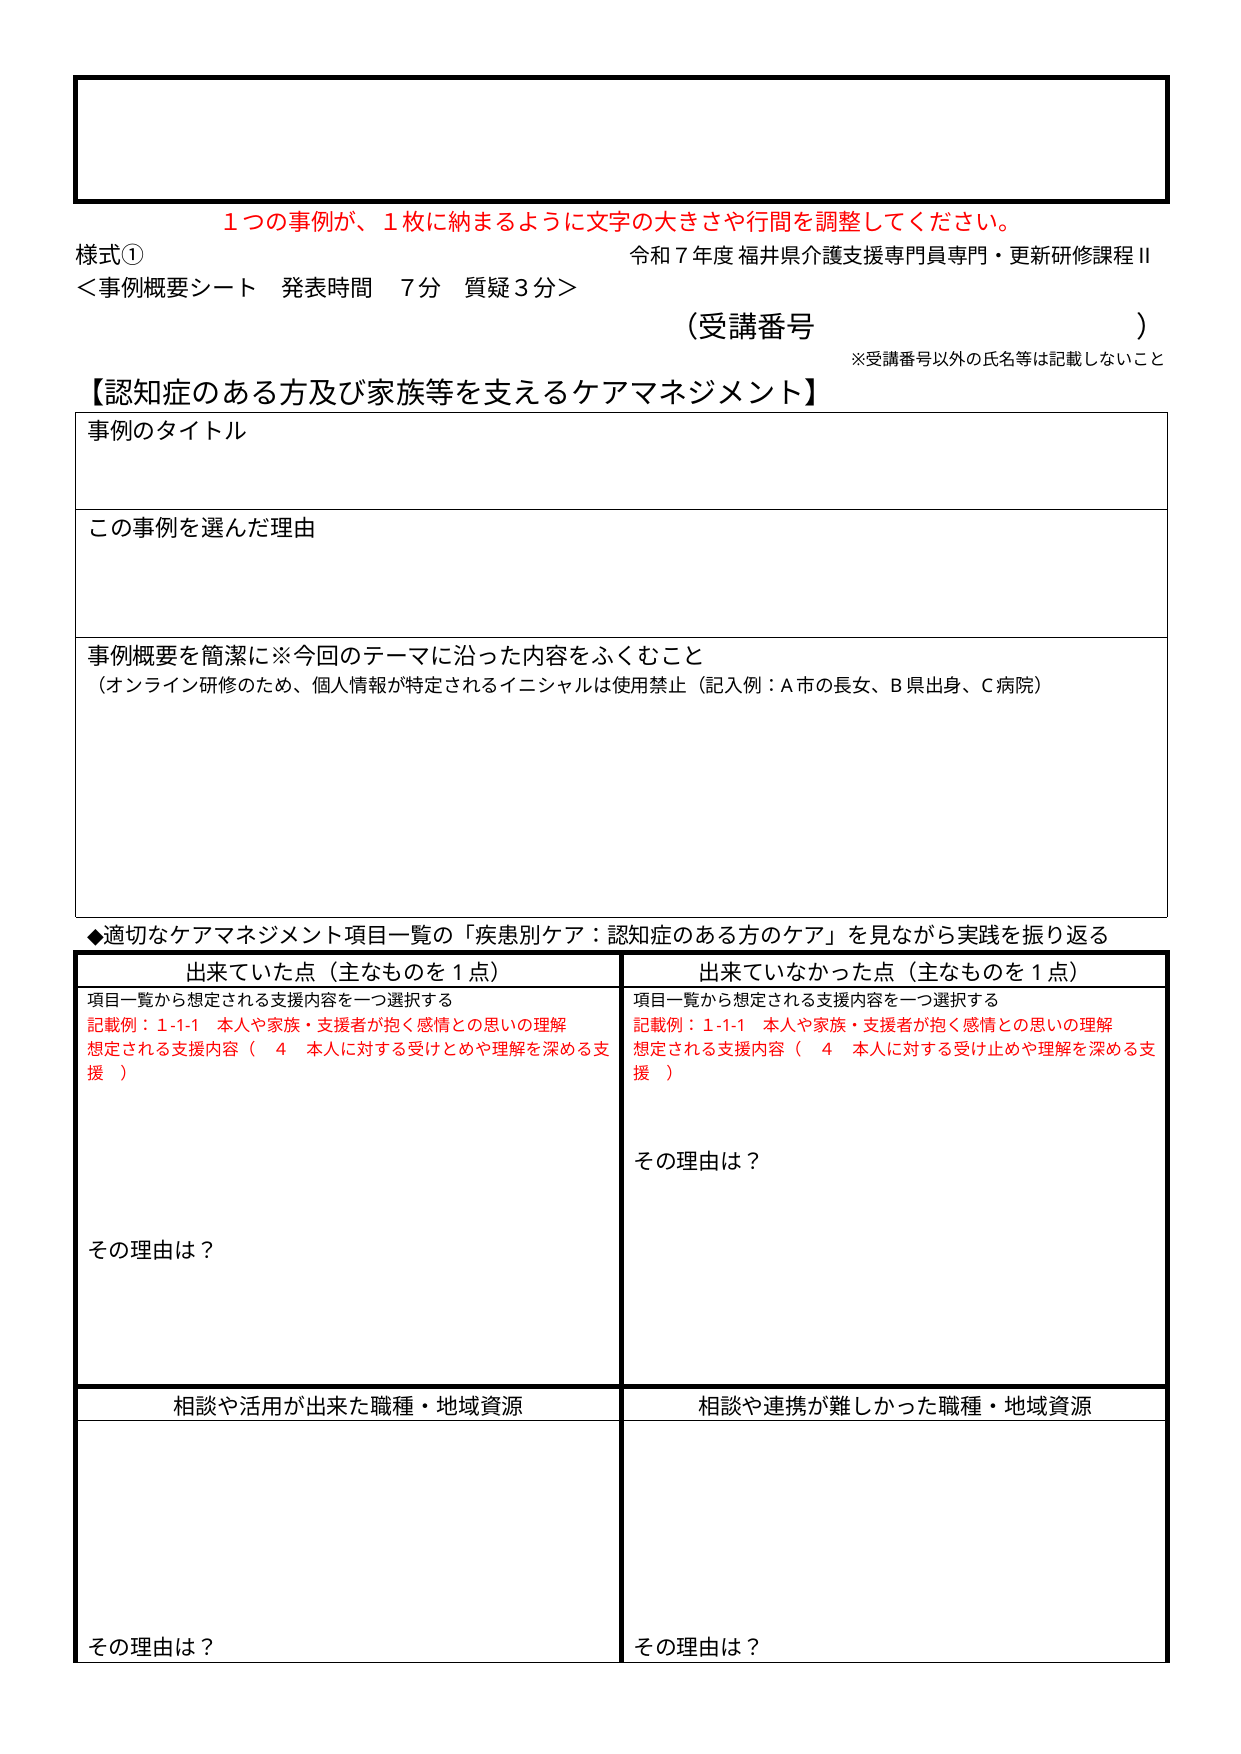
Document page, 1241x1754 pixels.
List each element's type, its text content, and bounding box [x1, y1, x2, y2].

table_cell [78, 80, 1165, 199]
text 様式① 令和７年度 福井県介護支援専門員専門・更新研修課程Ⅱ [75, 237, 1165, 270]
text ※受講番号以外の氏名等は記載しないこと [75, 346, 1165, 370]
text ＜事例概要シート 発表時間 ７分 質疑３分＞ [75, 270, 1165, 303]
table_cell その理由は？ [624, 1421, 1165, 1662]
table_cell 項目一覧から想定される支援内容を一つ選択する 記載例：１-1-1 本人や家族・支援者が抱く感情との思いの理解 想定される支援内容（ ４ 本人に対する受け止めや理解を深める支援 ） その理由は？ [624, 988, 1165, 1384]
table_header 事例のタイトル [76, 413, 1167, 509]
table_cell その理由は？ [78, 1421, 619, 1662]
table_cell 項目一覧から想定される支援内容を一つ選択する 記載例：１-1-1 本人や家族・支援者が抱く感情との思いの理解 想定される支援内容（ ４ 本人に対する受けとめや理解を深める支援 ） その理由は？ [78, 988, 619, 1384]
text １つの事例が、１枚に納まるように文字の大きさや行間を調整してください。 [75, 204, 1165, 237]
text （受講番号 ） [75, 303, 1165, 346]
table_cell 相談や連携が難しかった職種・地域資源 [624, 1389, 1165, 1420]
table_cell この事例を選んだ理由 [76, 510, 1167, 637]
text 【認知症のある方及び家族等を支えるケアマネジメント】 [75, 370, 1165, 412]
table_cell ◆適切なケアマネジメント項目一覧の「疾患別ケア：認知症のある方のケア」を見ながら実践を振り返る [76, 918, 1167, 950]
table_cell 相談や活用が出来た職種・地域資源 [78, 1389, 619, 1420]
table_cell 出来ていた点（主なものを1点） [78, 955, 619, 986]
table_cell 出来ていなかった点（主なものを1点） [624, 955, 1165, 986]
table_cell 事例概要を簡潔に※今回のテーマに沿った内容をふくむこと （オンライン研修のため、個人情報が特定されるイニシャルは使用禁止（記入例：A市の長女、B県出身、C病院） [76, 638, 1167, 917]
